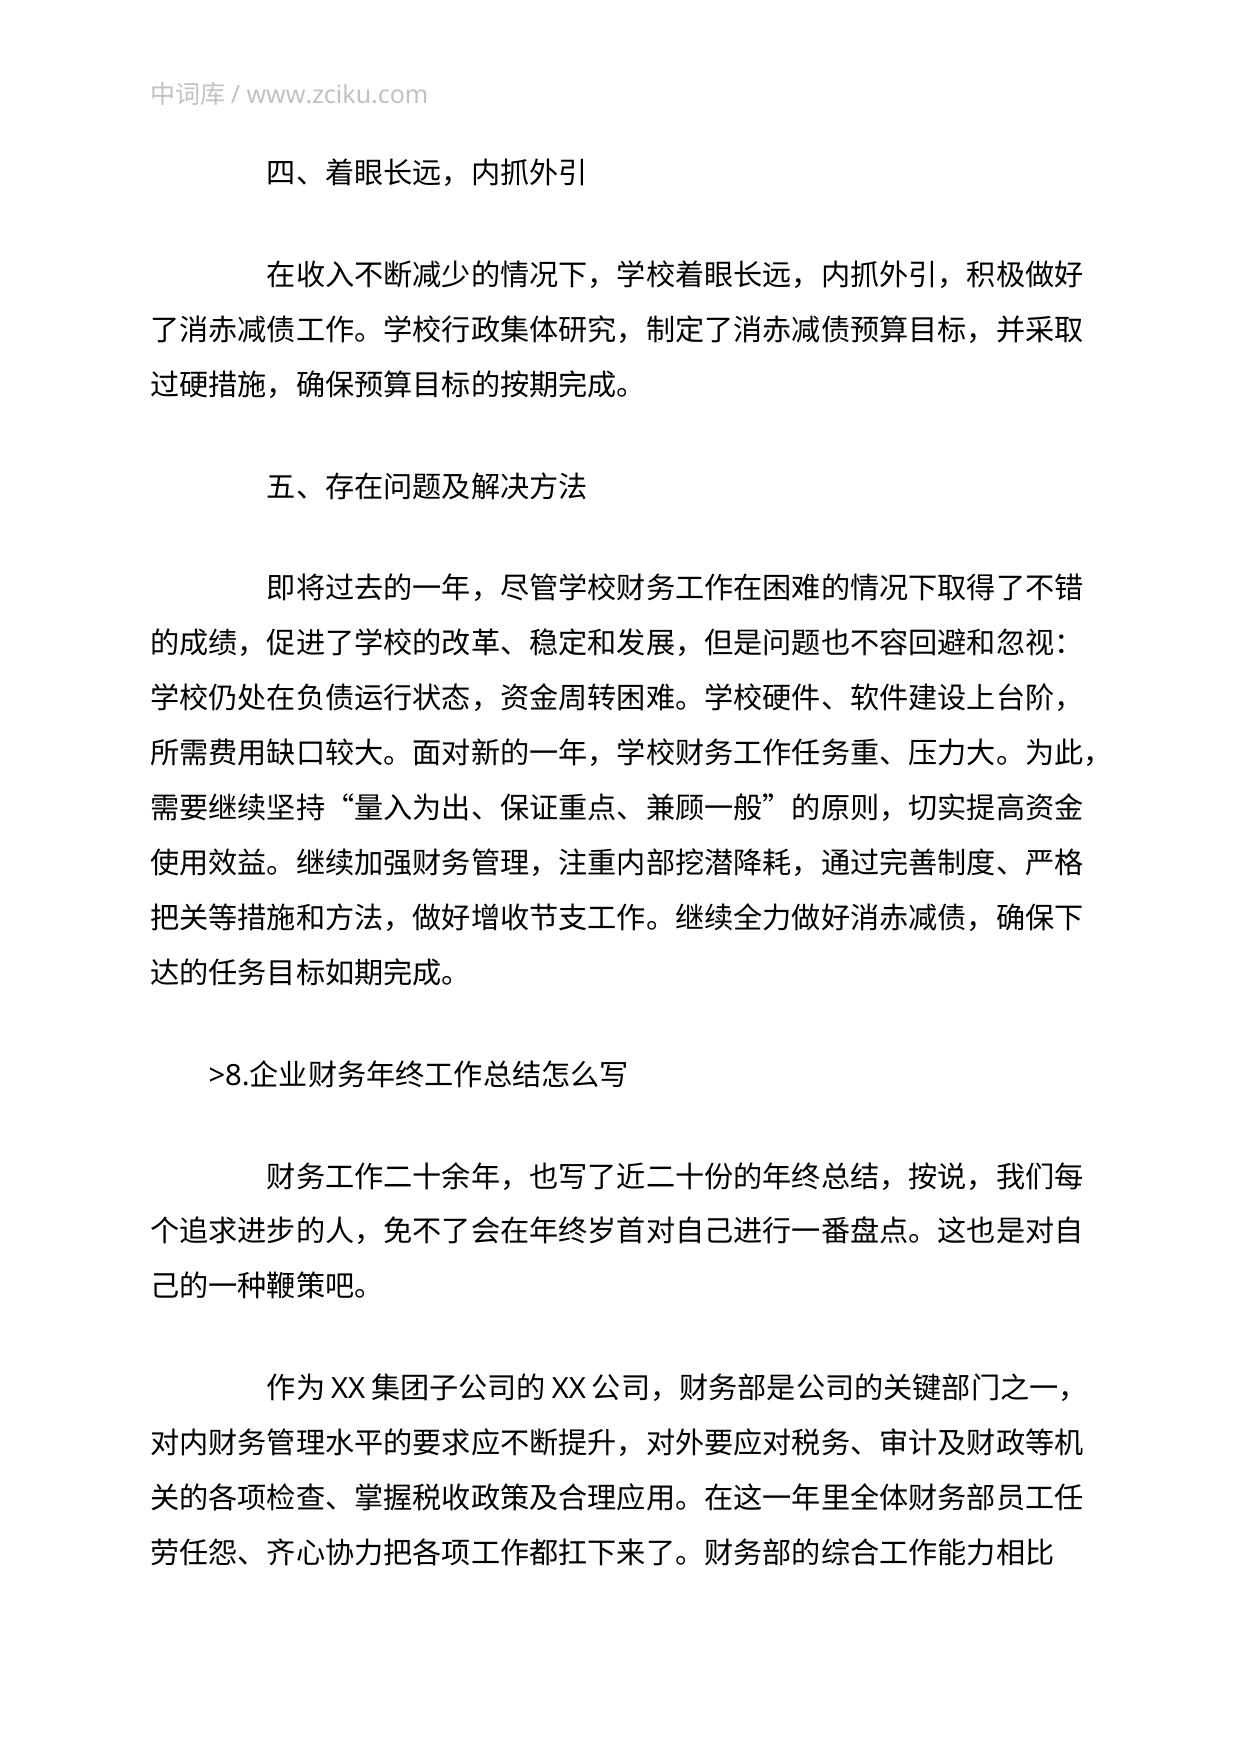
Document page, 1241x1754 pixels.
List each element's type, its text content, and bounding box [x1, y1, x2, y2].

text 五、存在问题及解决方法 [150, 463, 1090, 506]
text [150, 1365, 1090, 1572]
text 即将过去的一年，尽管学校财务工作在困难的情况下取得了不错的成绩，促进了学校的改革、稳定和发展，但是问题也不容回避和忽视：学校仍处在负债运行状态，资金周转困难。学校硬件、软件建设上台阶，所需费用缺口较大。面对新的一年，学校财务工作任务重、压力大。为此，需要继续坚持“量入为出、保证重点、兼顾一般”的原则，切实提高资金使用效益。继续加强财务管理，注重内部挖潜降耗，通过完善制度、严格把关等措施和方法，做好增收节支工作。继续全力做好消赤减债，确保下达的任务目标如期完成。 [150, 565, 1090, 992]
text 在收入不断减少的情况下，学校着眼长远，内抓外引，积极做好了消赤减债工作。学校行政集体研究，制定了消赤减债预算目标，并采取过硬措施，确保预算目标的按期完成。 [150, 252, 1090, 404]
text 财务工作二十余年，也写了近二十份的年终总结，按说，我们每个追求进步的人，免不了会在年终岁首对自己进行一番盘点。这也是对自己的一种鞭策吧。 [150, 1153, 1090, 1305]
text >8.企业财务年终工作总结怎么写 [150, 1051, 1090, 1093]
text 四、着眼长远，内抓外引 [150, 150, 1090, 192]
